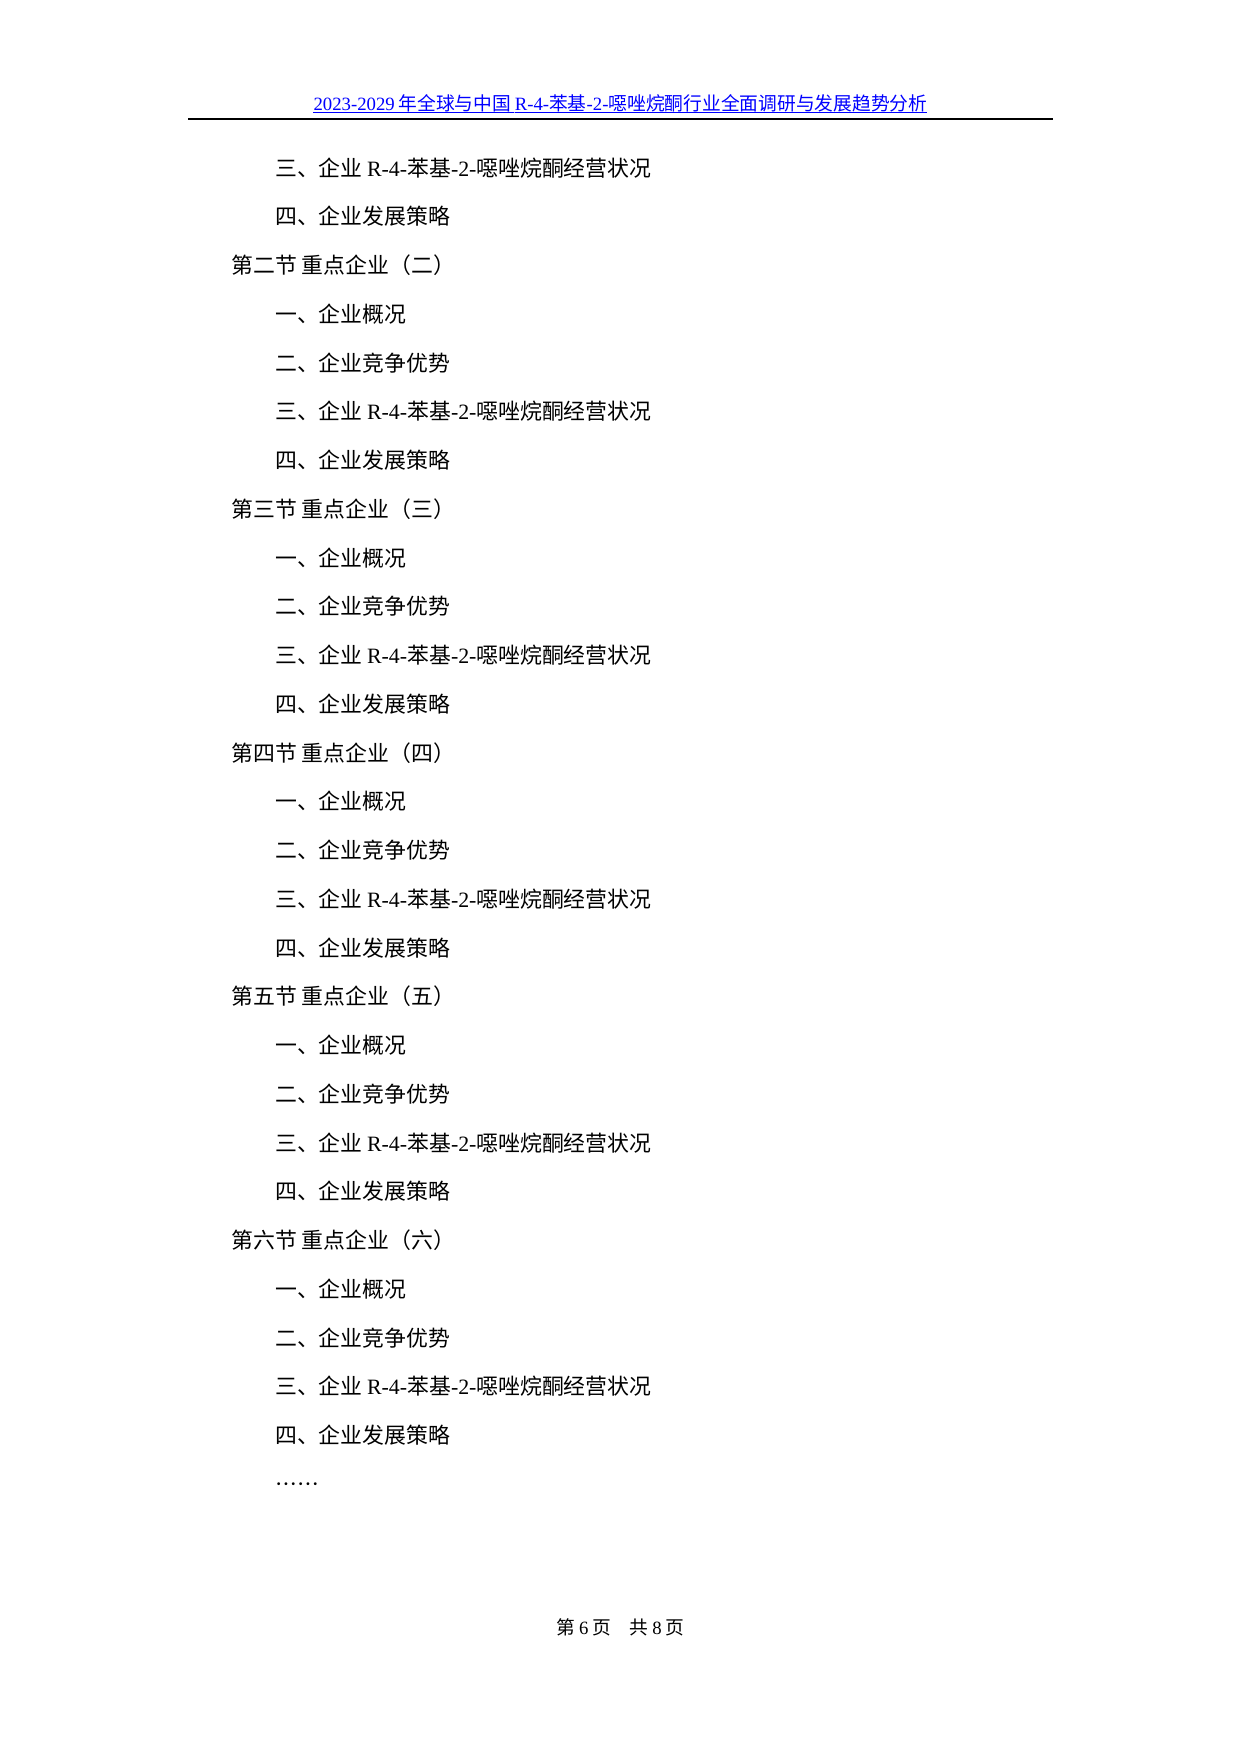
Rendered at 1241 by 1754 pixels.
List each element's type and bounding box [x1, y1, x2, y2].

text [187, 150, 1053, 1499]
